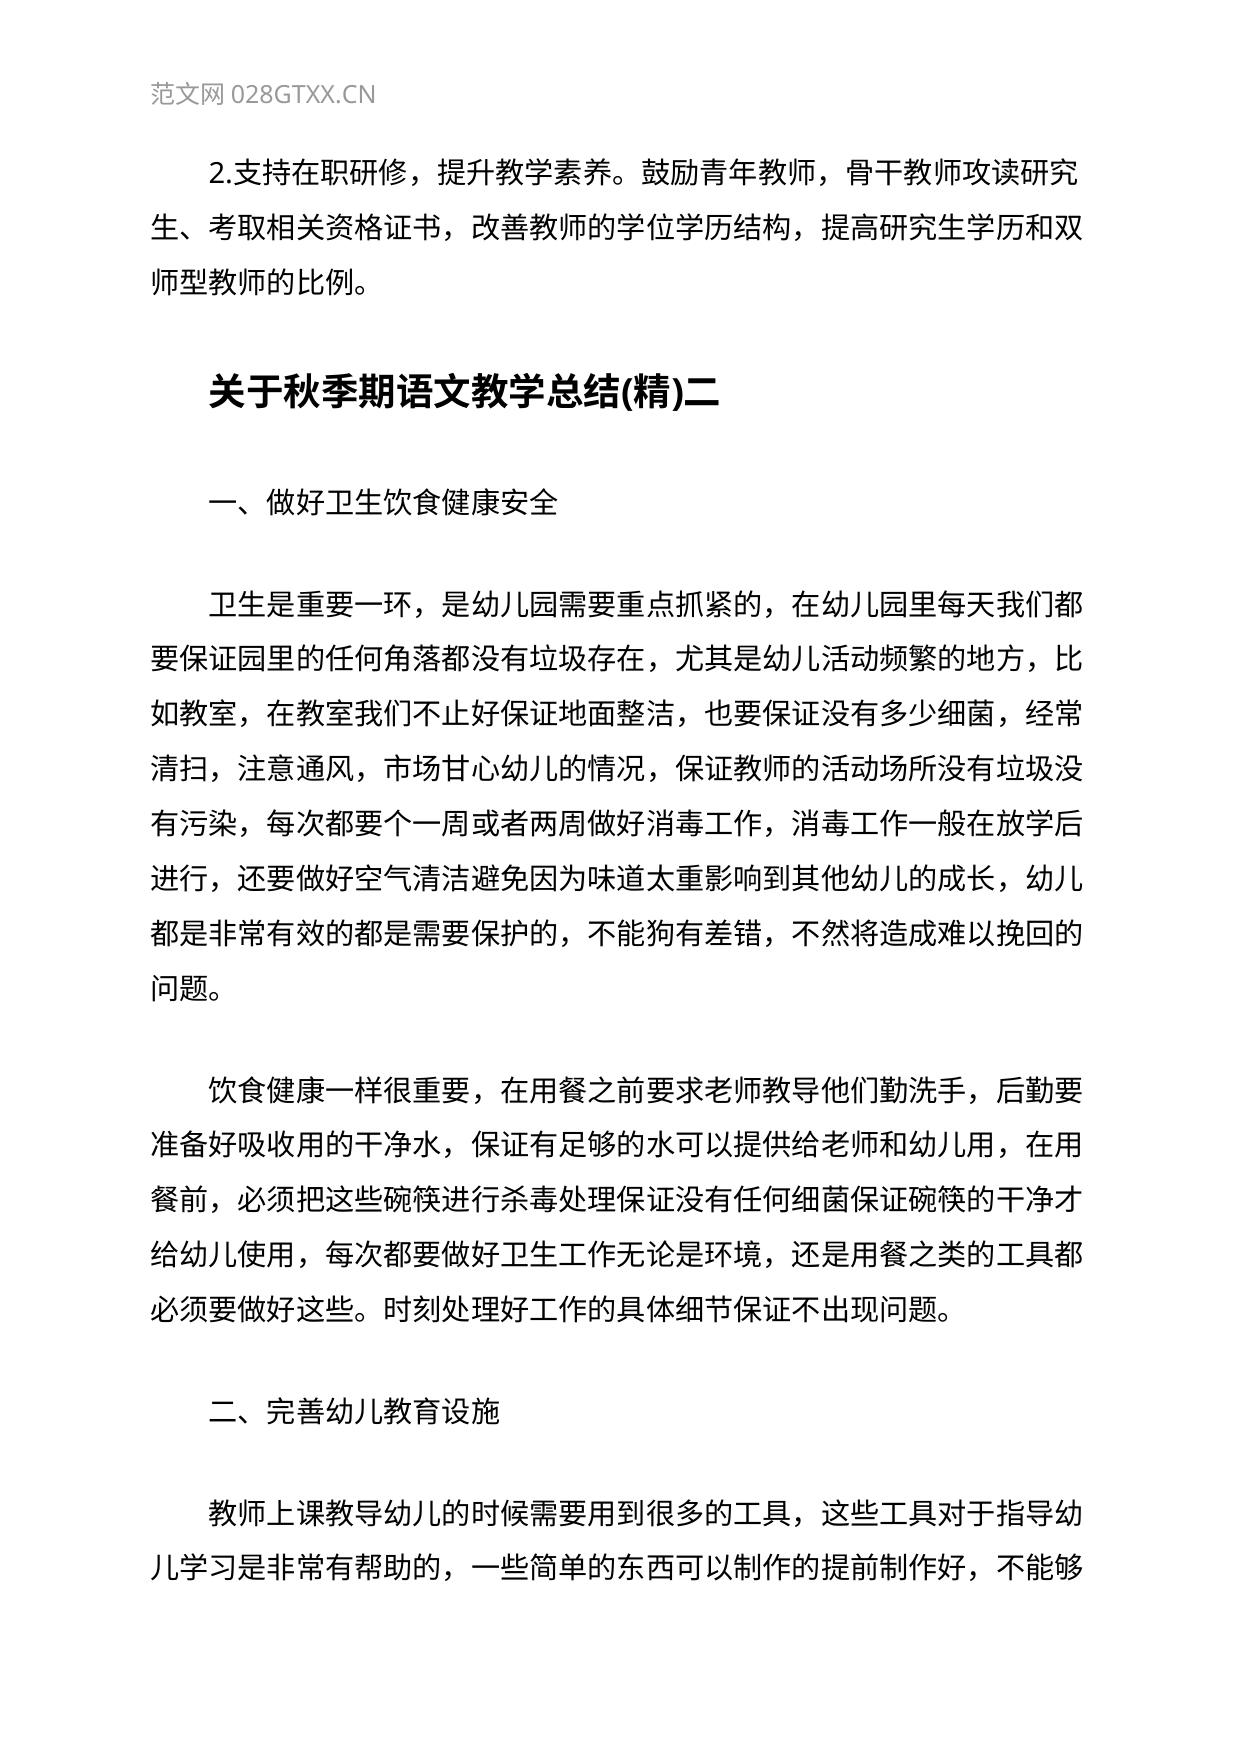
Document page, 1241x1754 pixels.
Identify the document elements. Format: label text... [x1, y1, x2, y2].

text 2.支持在职研修，提升教学素养。鼓励青年教师，骨干教师攻读研究生、考取相关资格证书，改善教师的学位学历结构，提高研究生学历和双师型教师的比例。 [150, 150, 1090, 302]
text 二、完善幼儿教育设施 [150, 1388, 1090, 1431]
text 卫生是重要一环，是幼儿园需要重点抓紧的，在幼儿园里每天我们都要保证园里的任何角落都没有垃圾存在，尤其是幼儿活动频繁的地方，比如教室，在教室我们不止好保证地面整洁，也要保证没有多少细菌，经常清扫，注意通风，市场甘心幼儿的情况，保证教师的活动场所没有垃圾没有污染，每次都要个一周或者两周做好消毒工作，消毒工作一般在放学后进行，还要做好空气清洁避免因为味道太重影响到其他幼儿的成长，幼儿都是非常有效的都是需要保护的，不能狗有差错，不然将造成难以挽回的问题。 [150, 581, 1090, 1008]
text 一、做好卫生饮食健康安全 [150, 479, 1090, 522]
text 饮食健康一样很重要，在用餐之前要求老师教导他们勤洗手，后勤要准备好吸收用的干净水，保证有足够的水可以提供给老师和幼儿用，在用餐前，必须把这些碗筷进行杀毒处理保证没有任何细菌保证碗筷的干净才给幼儿使用，每次都要做好卫生工作无论是环境，还是用餐之类的工具都必须要做好这些。时刻处理好工作的具体细节保证不出现问题。 [150, 1067, 1090, 1329]
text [150, 1490, 1090, 1587]
text 关于秋季期语文教学总结(精)二 [150, 362, 1090, 416]
